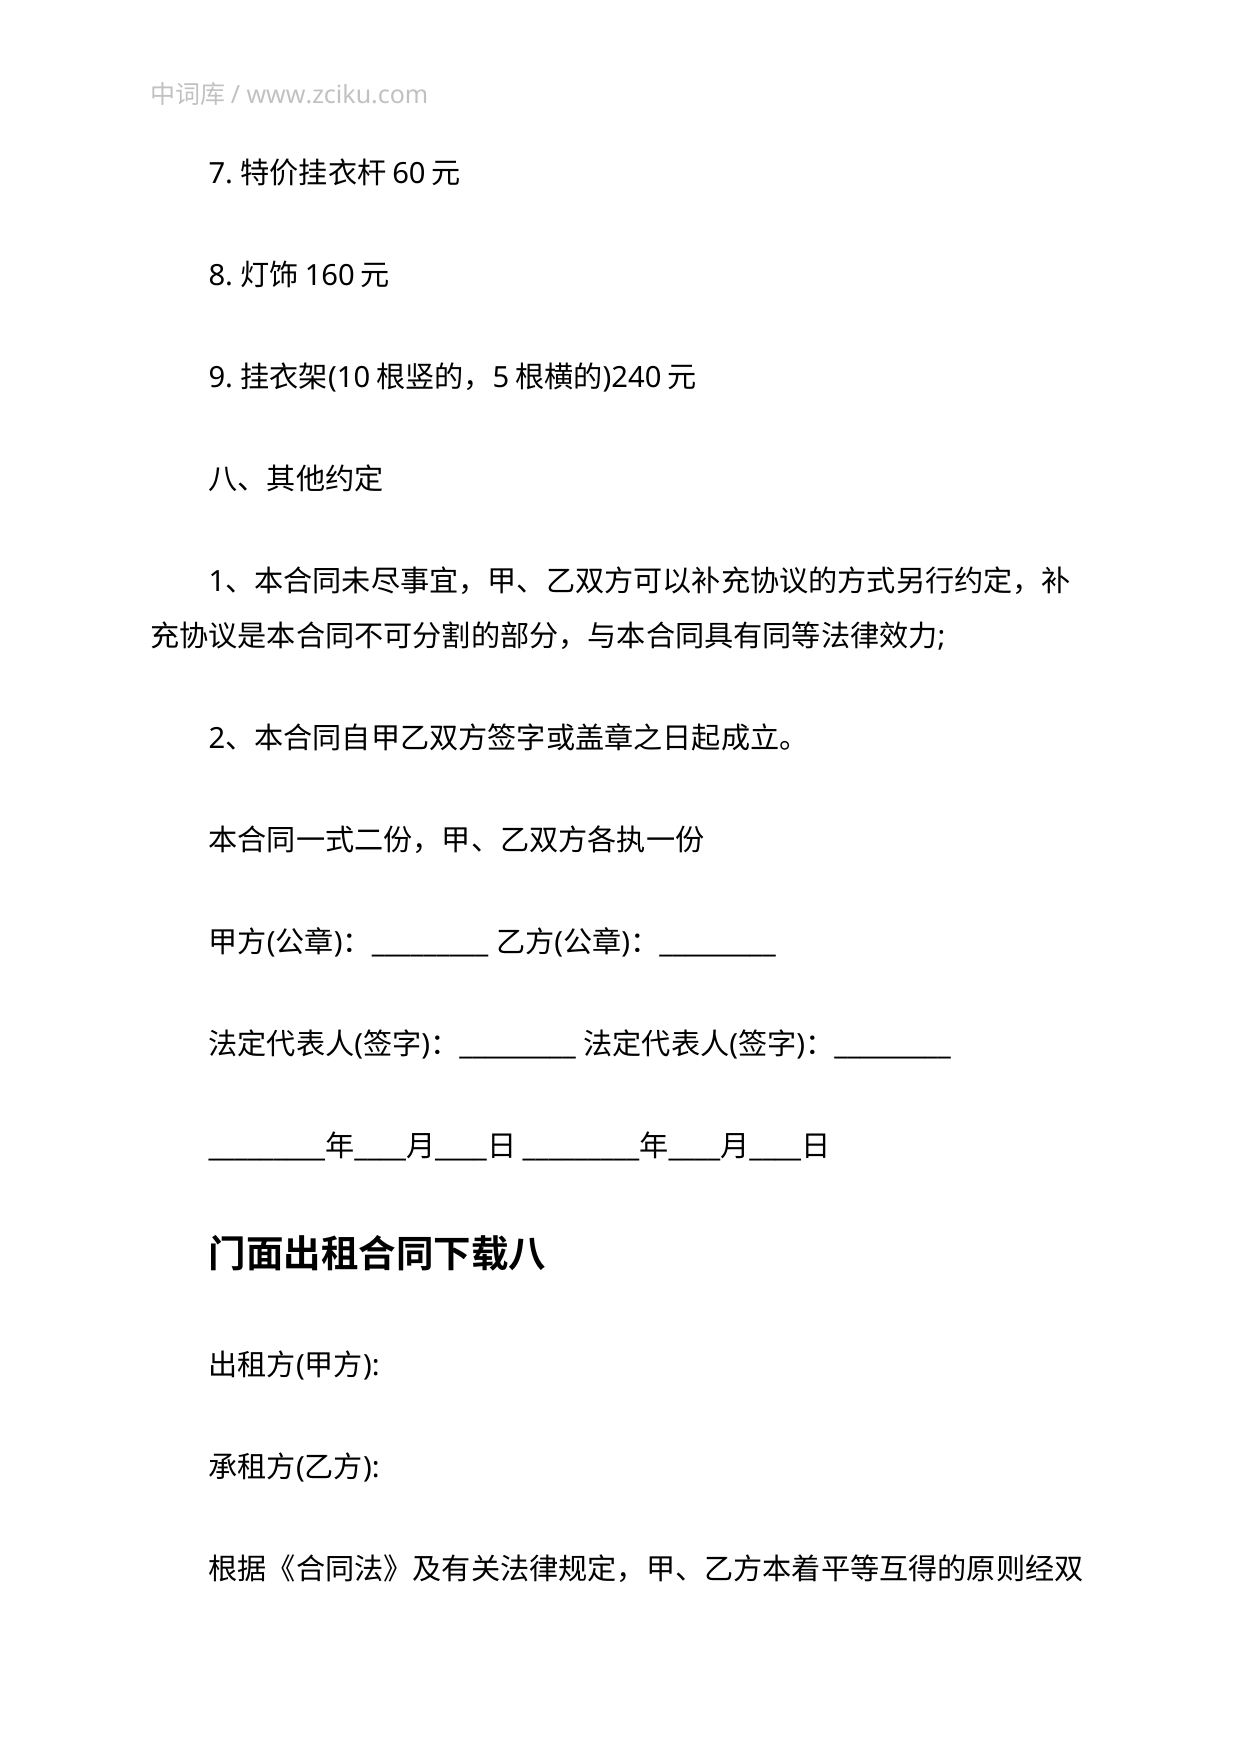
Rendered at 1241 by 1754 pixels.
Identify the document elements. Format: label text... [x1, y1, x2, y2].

text 8. 灯饰160元 [150, 252, 1090, 294]
text 八、其他约定 [150, 456, 1090, 498]
text 门面出租合同下载八 [150, 1224, 1090, 1279]
text 法定代表人(签字)：_________ 法定代表人(签字)：_________ [150, 1020, 1090, 1063]
text 7. 特价挂衣杆60元 [150, 150, 1090, 192]
text 1、本合同未尽事宜，甲、乙双方可以补充协议的方式另行约定，补充协议是本合同不可分割的部分，与本合同具有同等法律效力; [150, 558, 1090, 655]
text 9. 挂衣架(10根竖的，5根横的)240元 [150, 354, 1090, 396]
text 承租方(乙方): [150, 1444, 1090, 1486]
text 2、本合同自甲乙双方签字或盖章之日起成立。 [150, 715, 1090, 757]
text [150, 1546, 1090, 1588]
text 出租方(甲方): [150, 1342, 1090, 1384]
text 甲方(公章)：_________ 乙方(公章)：_________ [150, 918, 1090, 961]
text _________年____月____日 _________年____月____日 [150, 1122, 1090, 1165]
text 本合同一式二份，甲、乙双方各执一份 [150, 817, 1090, 859]
